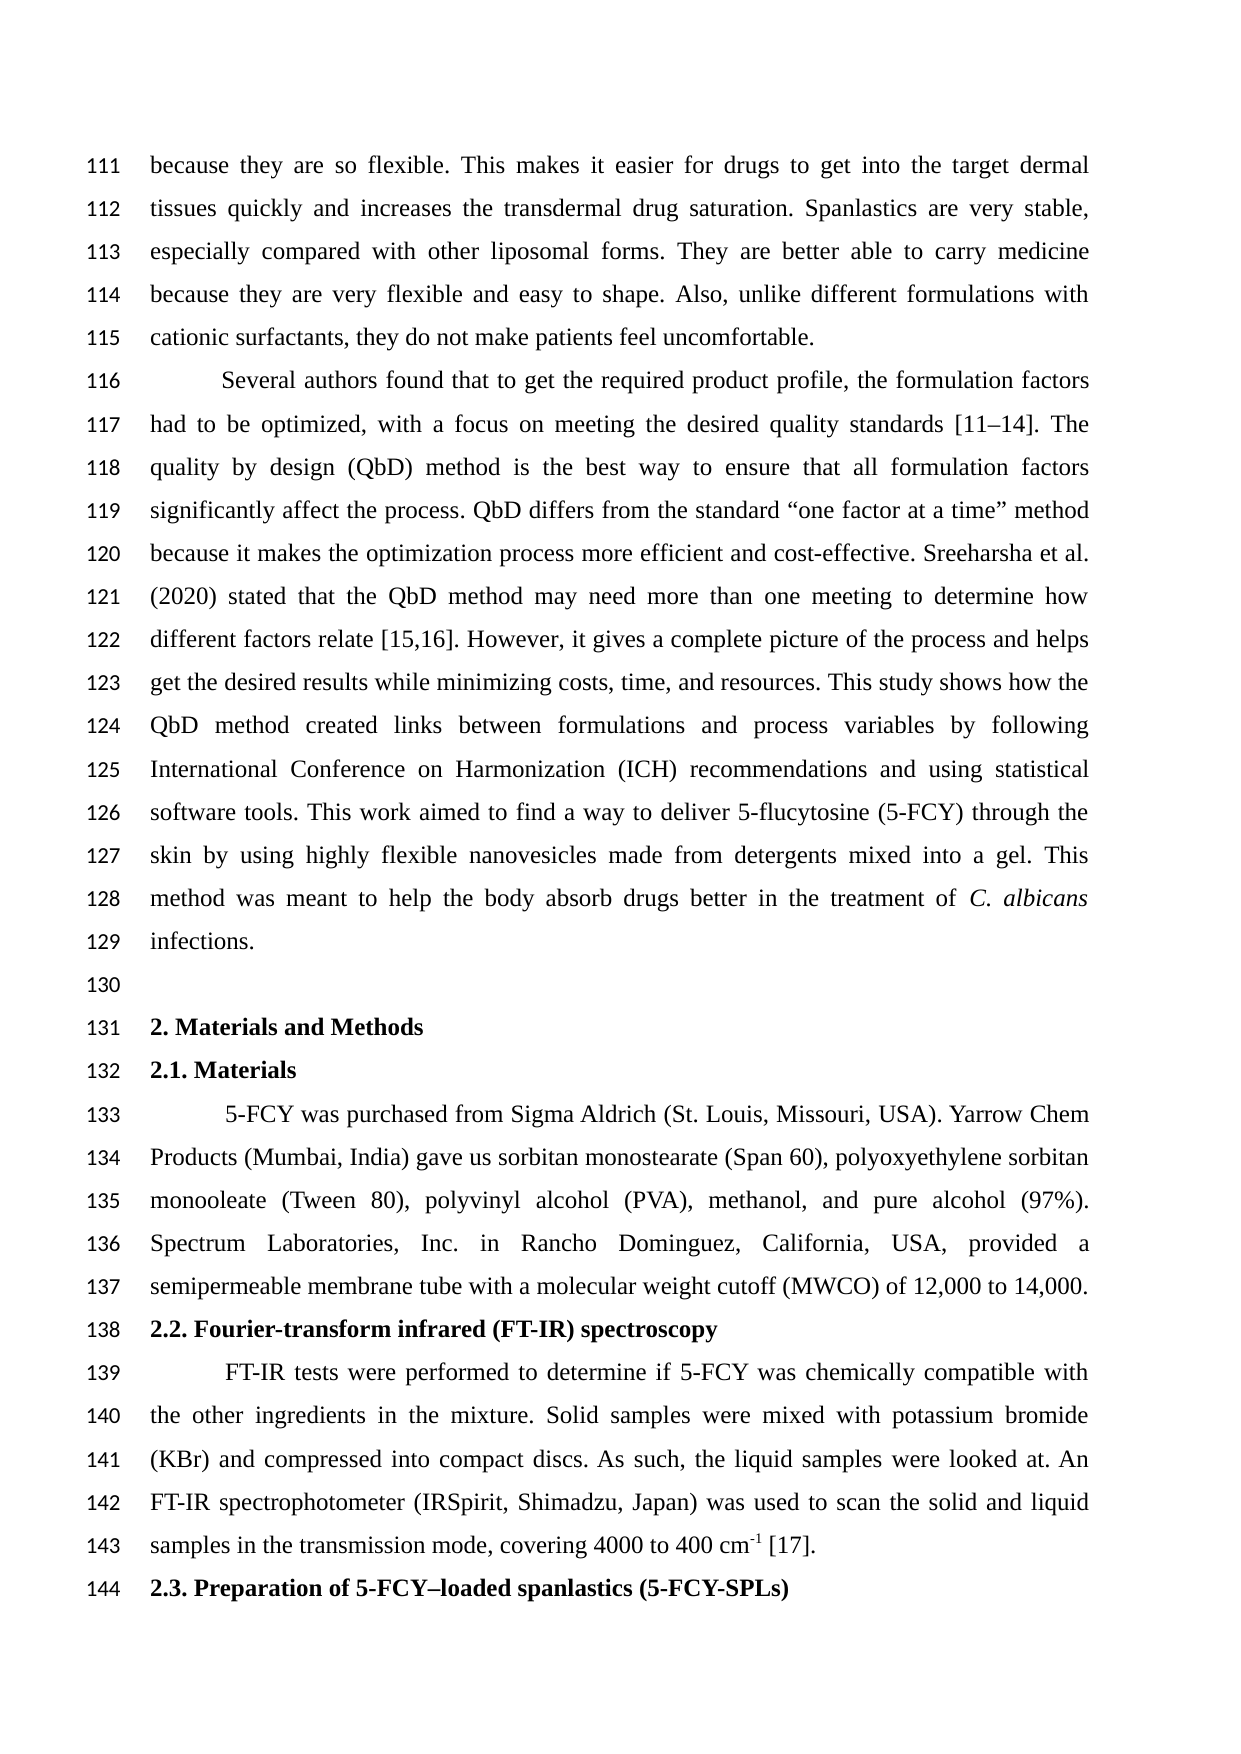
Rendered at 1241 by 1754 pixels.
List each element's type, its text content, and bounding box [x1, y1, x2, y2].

text FT-IR tests were performed to determine if 5-FCY was chemically compatible with the other ingredients in the mixture. Solid samples were mixed with potassium bromide (KBr) and compressed into compact discs. As such, the liquid samples were looked at. An FT-IR spectrophotometer (IRSpirit, Shimadzu, Japan) was used to scan the solid and liquid samples in the transmission mode, covering 4000 to 400 cm-1 [17]. [150, 1357, 1090, 1559]
text 5-FCY was purchased from Sigma Aldrich (St. Louis, Missouri, USA). Yarrow Chem Products (Mumbai, India) gave us sorbitan monostearate (Span 60), polyoxyethylene sorbitan monooleate (Tween 80), polyvinyl alcohol (PVA), methanol, and pure alcohol (97%). Spectrum Laboratories, Inc. in Rancho Dominguez, California, USA, provided a semipermeable membrane tube with a molecular weight cutoff (MWCO) of 12,000 to 14,000. [150, 1099, 1090, 1300]
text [150, 150, 1090, 351]
text Several authors found that to get the required product profile, the formulation factors had to be optimized, with a focus on meeting the desired quality standards [11–14]. The quality by design (QbD) method is the best way to ensure that all formulation factors significantly affect the process. QbD differs from the standard “one factor at a time” method because it makes the optimization process more efficient and cost-effective. Sreeharsha et al. (2020) stated that the QbD method may need more than one meeting to determine how different factors relate [15,16]. However, it gives a complete picture of the process and helps get the desired results while minimizing costs, time, and resources. This study shows how the QbD method created links between formulations and process variables by following International Conference on Harmonization (ICH) recommendations and using statistical software tools. This work aimed to find a way to deliver 5-flucytosine (5-FCY) through the skin by using highly flexible nanovesicles made from detergents mixed into a gel. This method was meant to help the body absorb drugs better in the treatment of C. albicans infections. [150, 366, 1090, 955]
text 2.3. Preparation of 5-FCY‒loaded spanlastics (5-FCY-SPLs) [150, 1573, 1090, 1602]
text 2.1. Materials [150, 1056, 1090, 1084]
text 2. Materials and Methods [150, 1012, 1090, 1041]
text 2.2. Fourier-transform infrared (FT-IR) spectroscopy [150, 1314, 1090, 1343]
